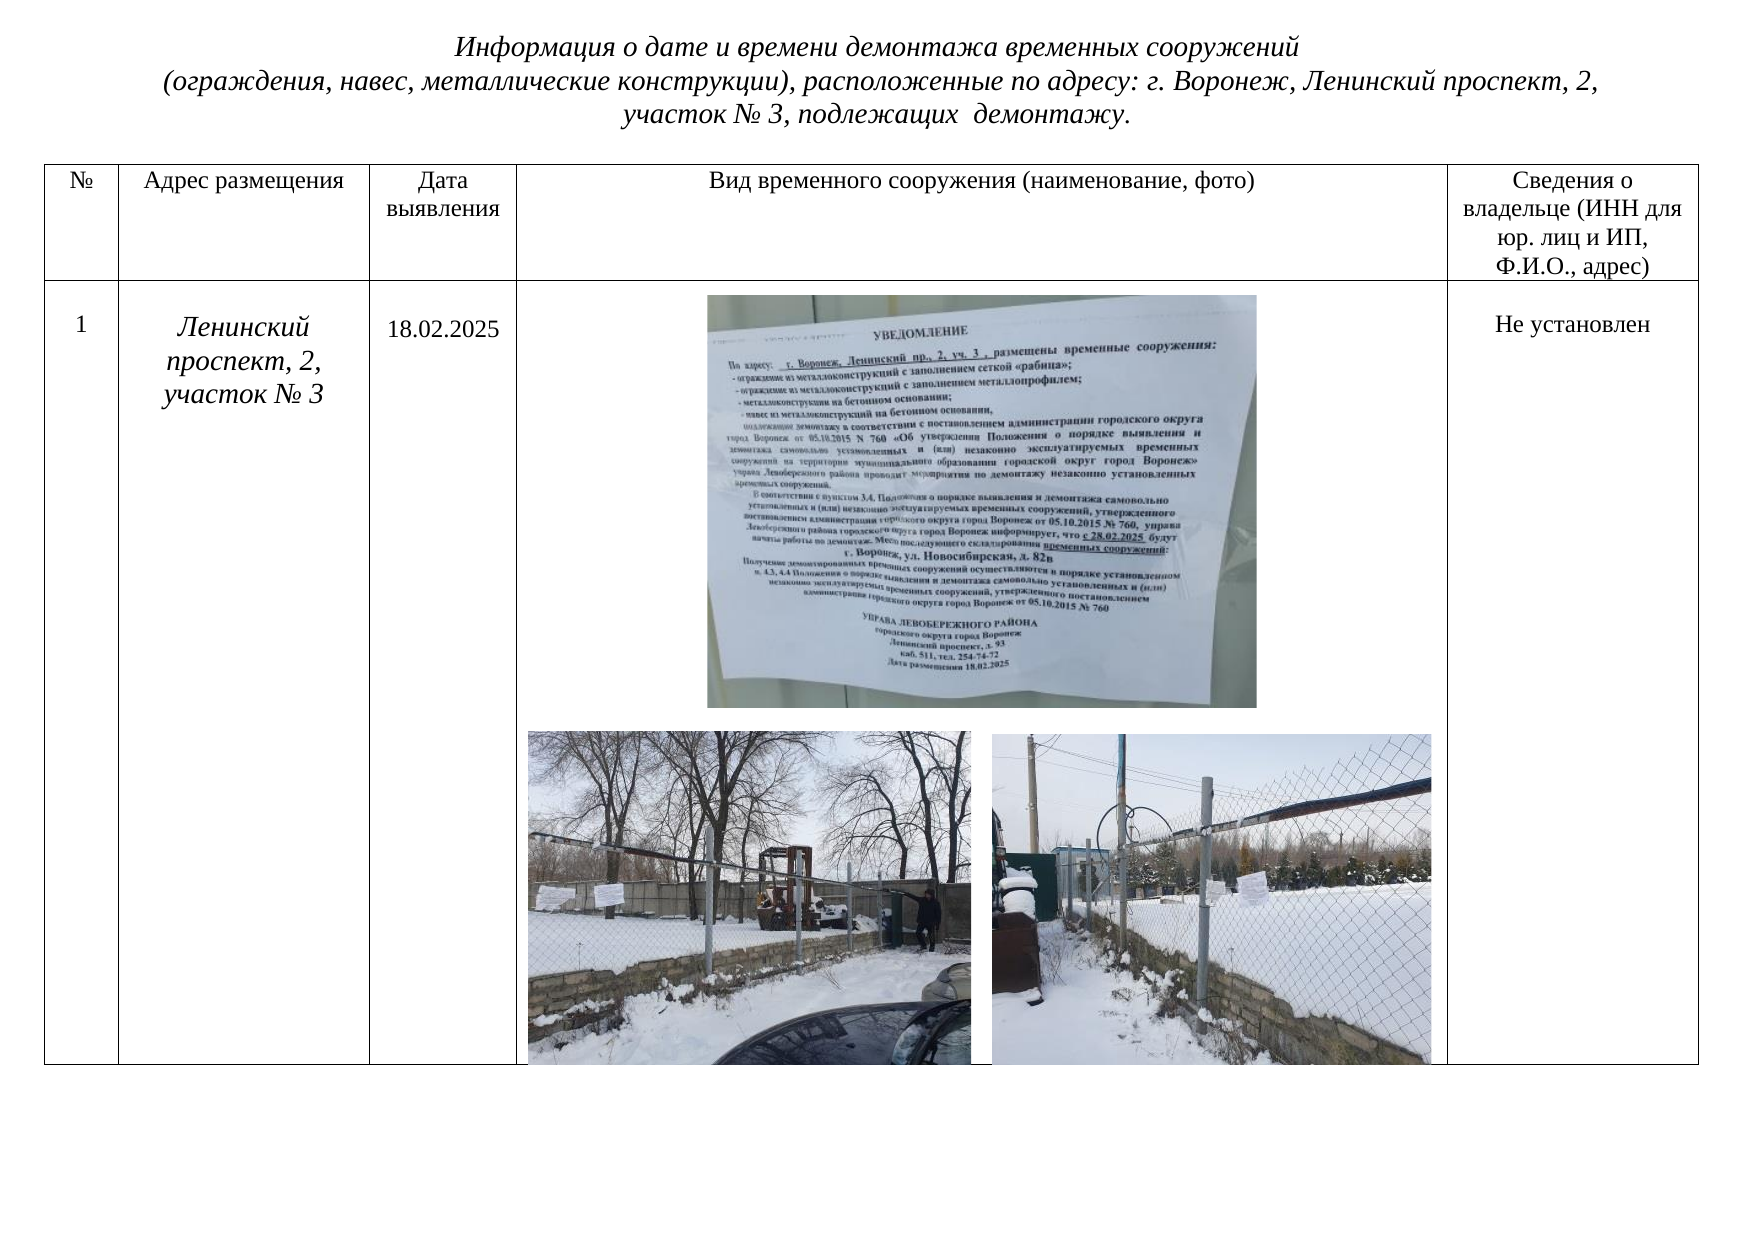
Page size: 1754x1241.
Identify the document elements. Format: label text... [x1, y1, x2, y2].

table_cell 1 [45, 281, 118, 1064]
table_cell Не установлен [1448, 281, 1698, 1064]
table_header Сведения о владельце (ИНН для юр. лиц и ИП, Ф.И.О., адрес) [1448, 165, 1698, 280]
table_header Дата выявления [370, 165, 516, 280]
table_header Вид временного сооружения (наименование, фото) [517, 165, 1447, 280]
table_header № [45, 165, 118, 280]
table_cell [119, 281, 369, 1064]
picture [528, 731, 972, 1065]
text Информация о дате и времени демонтажа временных сооружений [118, 29, 1636, 63]
table_cell [517, 281, 1447, 1064]
picture [707, 295, 1257, 708]
picture [992, 734, 1432, 1065]
text (ограждения, навес, металлические конструкции), расположенные по адресу: г. Воронеж, Ленинский проспект, 2, участок № 3, подлежащих демонтажу. [118, 63, 1636, 130]
table_header Адрес размещения [119, 165, 369, 280]
table_cell 18.02.2025 [370, 281, 516, 1064]
